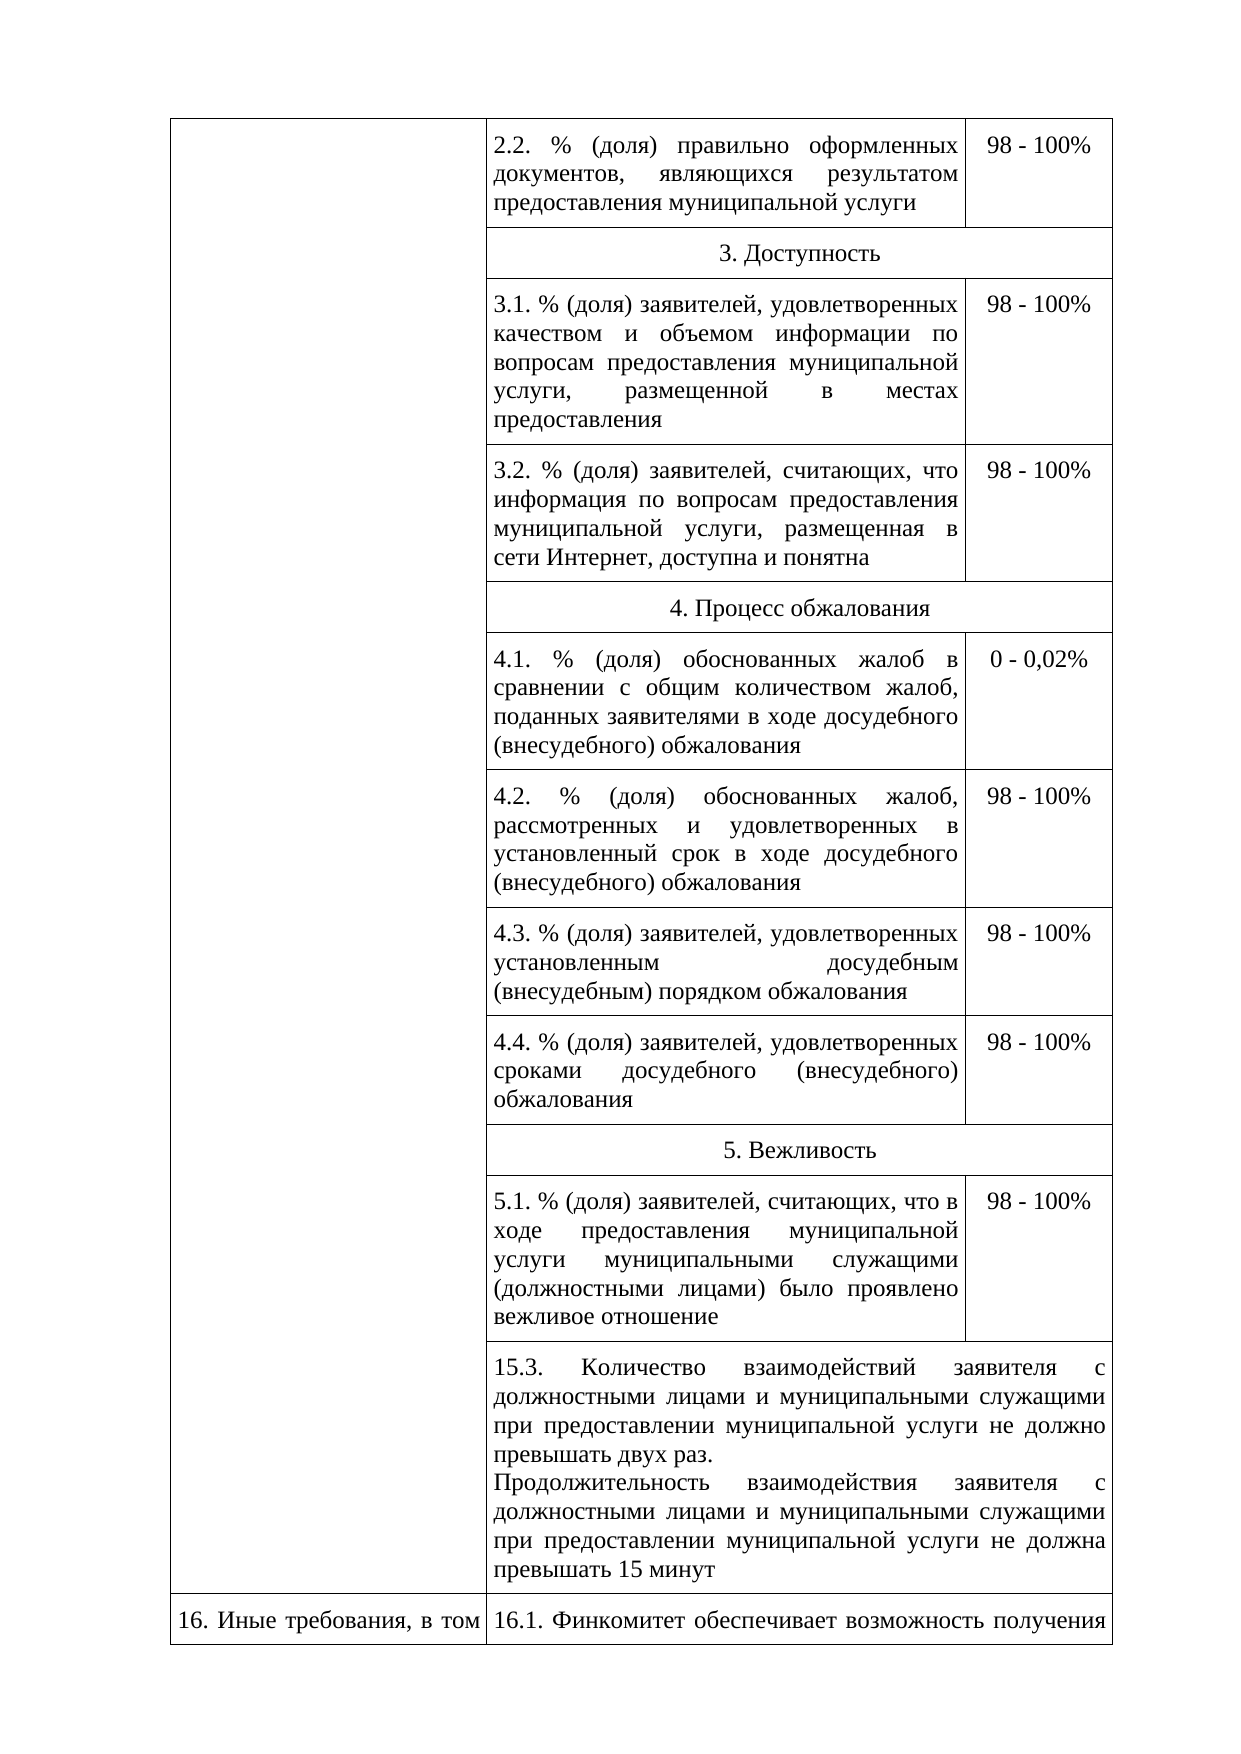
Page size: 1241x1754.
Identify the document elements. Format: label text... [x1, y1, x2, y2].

table_cell 98 - 100% [966, 908, 1112, 1015]
table_cell 4.4. % (доля) заявителей, удовлетворенных сроками досудебного (внесудебного) обжалования [487, 1016, 965, 1124]
table_cell 4.1. % (доля) обоснованных жалоб в сравнении с общим количеством жалоб, поданных заявителями в ходе досудебного (внесудебного) обжалования [487, 633, 965, 769]
table_cell 98 - 100% [966, 770, 1112, 907]
table_cell 4. Процесс обжалования [487, 582, 1112, 632]
table_cell 98 - 100% [966, 1016, 1112, 1124]
table_cell 98 - 100% [966, 279, 1112, 444]
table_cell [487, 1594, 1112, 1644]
table_cell 98 - 100% [966, 119, 1112, 227]
table_cell 3.1. % (доля) заявителей, удовлетворенных качеством и объемом информации по вопросам предоставления муниципальной услуги, размещенной в местах предоставления [487, 279, 965, 444]
table_cell 2.2. % (доля) правильно оформленных документов, являющихся результатом предоставления муниципальной услуги [487, 119, 965, 227]
table_cell 98 - 100% [966, 1176, 1112, 1341]
table_cell 0 - 0,02% [966, 633, 1112, 769]
table_cell 15.3. Количество взаимодействий заявителя с должностными лицами и муниципальными служащими при предоставлении муниципальной услуги не должно превышать двух раз. Продолжительность взаимодействия заявителя с должностными лицами и муниципальными служащими при предоставлении муниципальной услуги не должна превышать 15 минут [487, 1342, 1112, 1593]
table_cell 98 - 100% [966, 445, 1112, 581]
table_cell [171, 1594, 486, 1644]
table_cell 5.1. % (доля) заявителей, считающих, что в ходе предоставления муниципальной услуги муниципальными служащими (должностными лицами) было проявлено вежливое отношение [487, 1176, 965, 1341]
table_cell 5. Вежливость [487, 1125, 1112, 1175]
table_cell 3. Доступность [487, 228, 1112, 278]
table_cell 4.3. % (доля) заявителей, удовлетворенных установленным досудебным (внесудебным) порядком обжалования [487, 908, 965, 1015]
table_cell 4.2. % (доля) обоснованных жалоб, рассмотренных и удовлетворенных в установленный срок в ходе досудебного (внесудебного) обжалования [487, 770, 965, 907]
table_cell 3.2. % (доля) заявителей, считающих, что информация по вопросам предоставления муниципальной услуги, размещенная в сети Интернет, доступна и понятна [487, 445, 965, 581]
